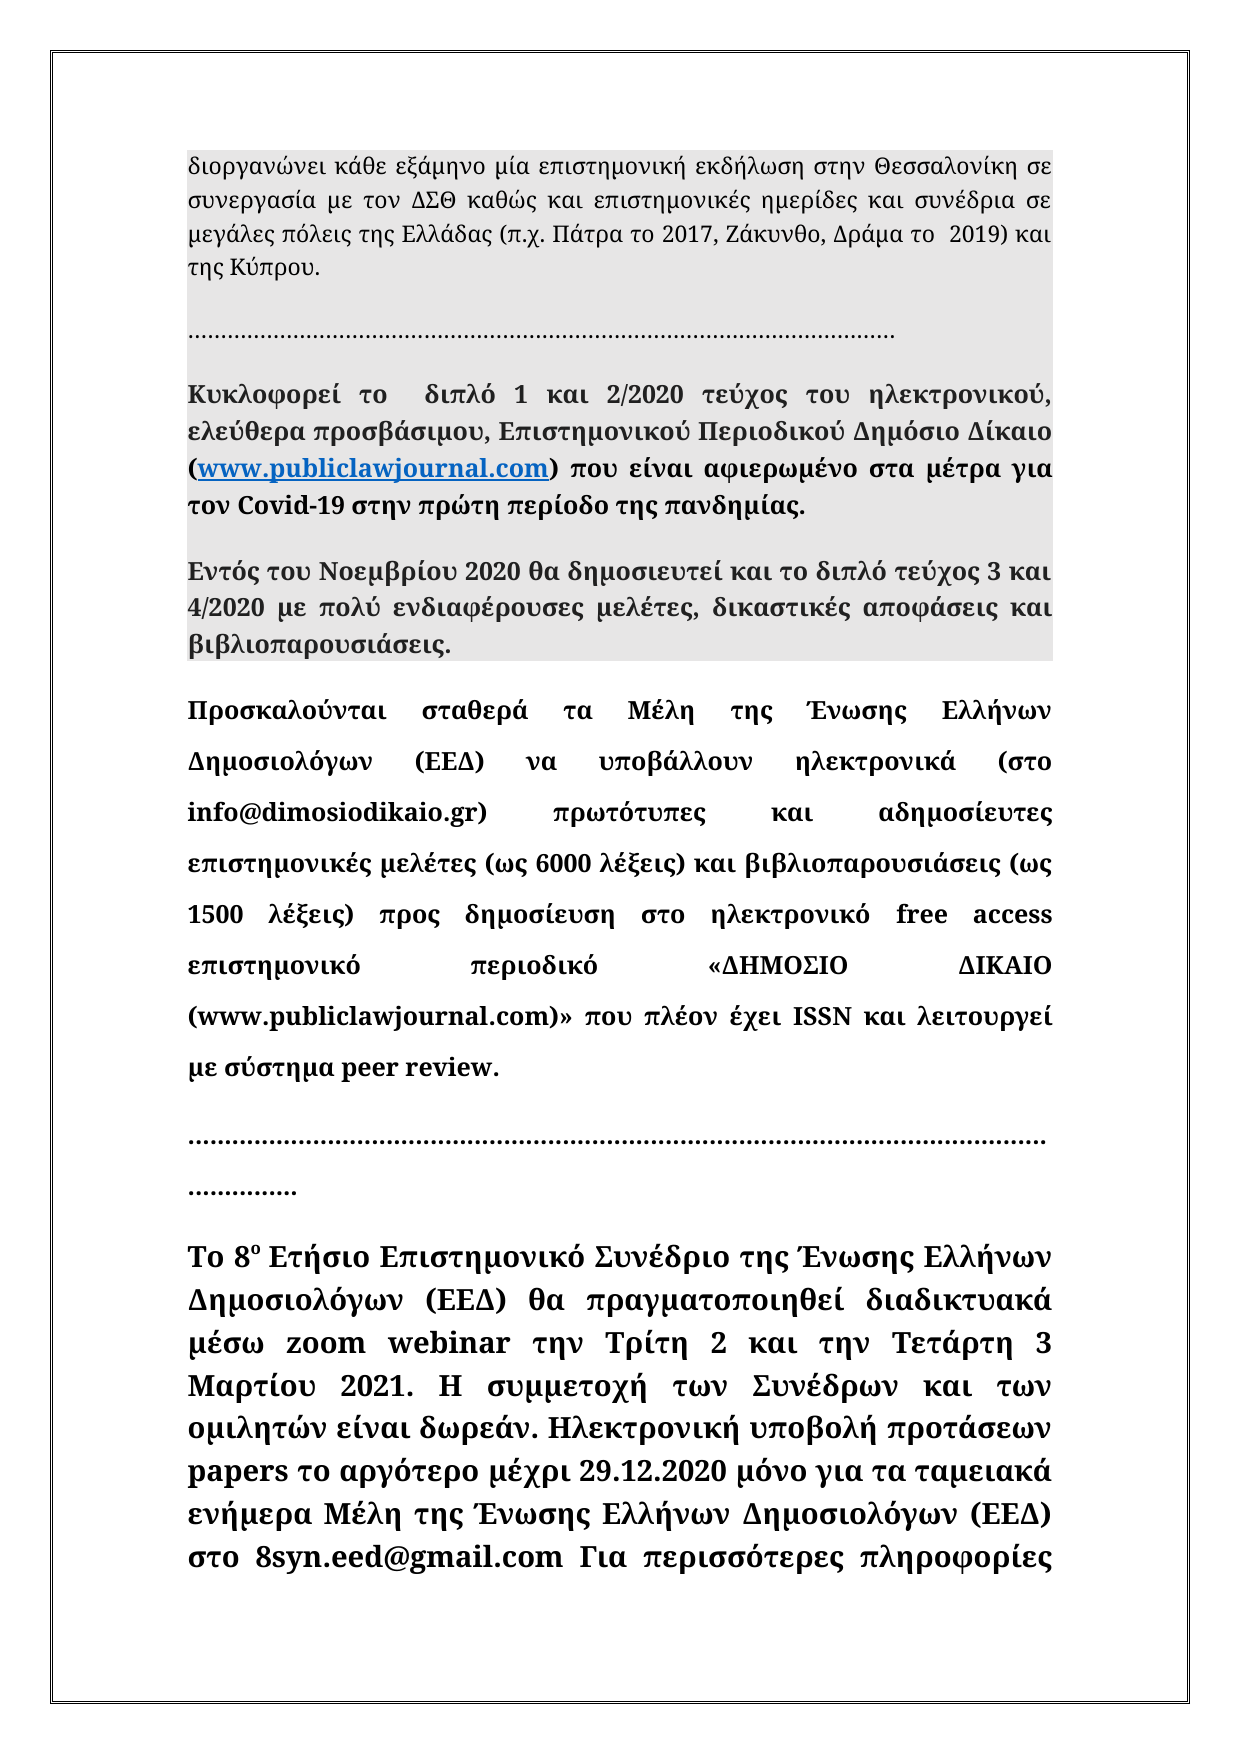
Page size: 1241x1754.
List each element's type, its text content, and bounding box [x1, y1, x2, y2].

text ……………………………………………………………………………………………… [187, 314, 1053, 345]
text Προσκαλούνται σταθερά τα Μέλη της Ένωσης Ελλήνων Δημοσιολόγων (ΕΕΔ) να υποβάλλουν ηλεκτρονικά (στο info@dimosiodikaio.gr) πρωτότυπες και αδημοσίευτες επιστημονικές μελέτες (ως 6000 λέξεις) και βιβλιοπαρουσιάσεις (ως 1500 λέξεις) προς δημοσίευση στο ηλεκτρονικό free access επιστημονικό περιοδικό «ΔΗΜΟΣΙΟ ΔΙΚΑΙΟ (www.publiclawjournal.com)» που πλέον έχει ISSN και λειτουργεί με σύστημα peer review. [187, 693, 1053, 1084]
text Εντός του Νοεμβρίου 2020 θα δημοσιευτεί και το διπλό τεύχος 3 και 4/2020 με πολύ ενδιαφέρουσες μελέτες, δικαστικές αποφάσεις και βιβλιοπαρουσιάσεις. [187, 553, 1053, 661]
text Κυκλοφορεί το διπλό 1 και 2/2020 τεύχος του ηλεκτρονικού, ελεύθερα προσβάσιμου, Επιστημονικού Περιοδικού Δημόσιο Δίκαιο (www.publiclawjournal.com) που είναι αφιερωμένο στα μέτρα για τον Covid-19 στην πρώτη περίοδο της πανδημίας. [187, 377, 1053, 521]
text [187, 150, 1053, 282]
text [187, 1237, 1053, 1576]
text .................................................................................................................................... [187, 1118, 1053, 1203]
